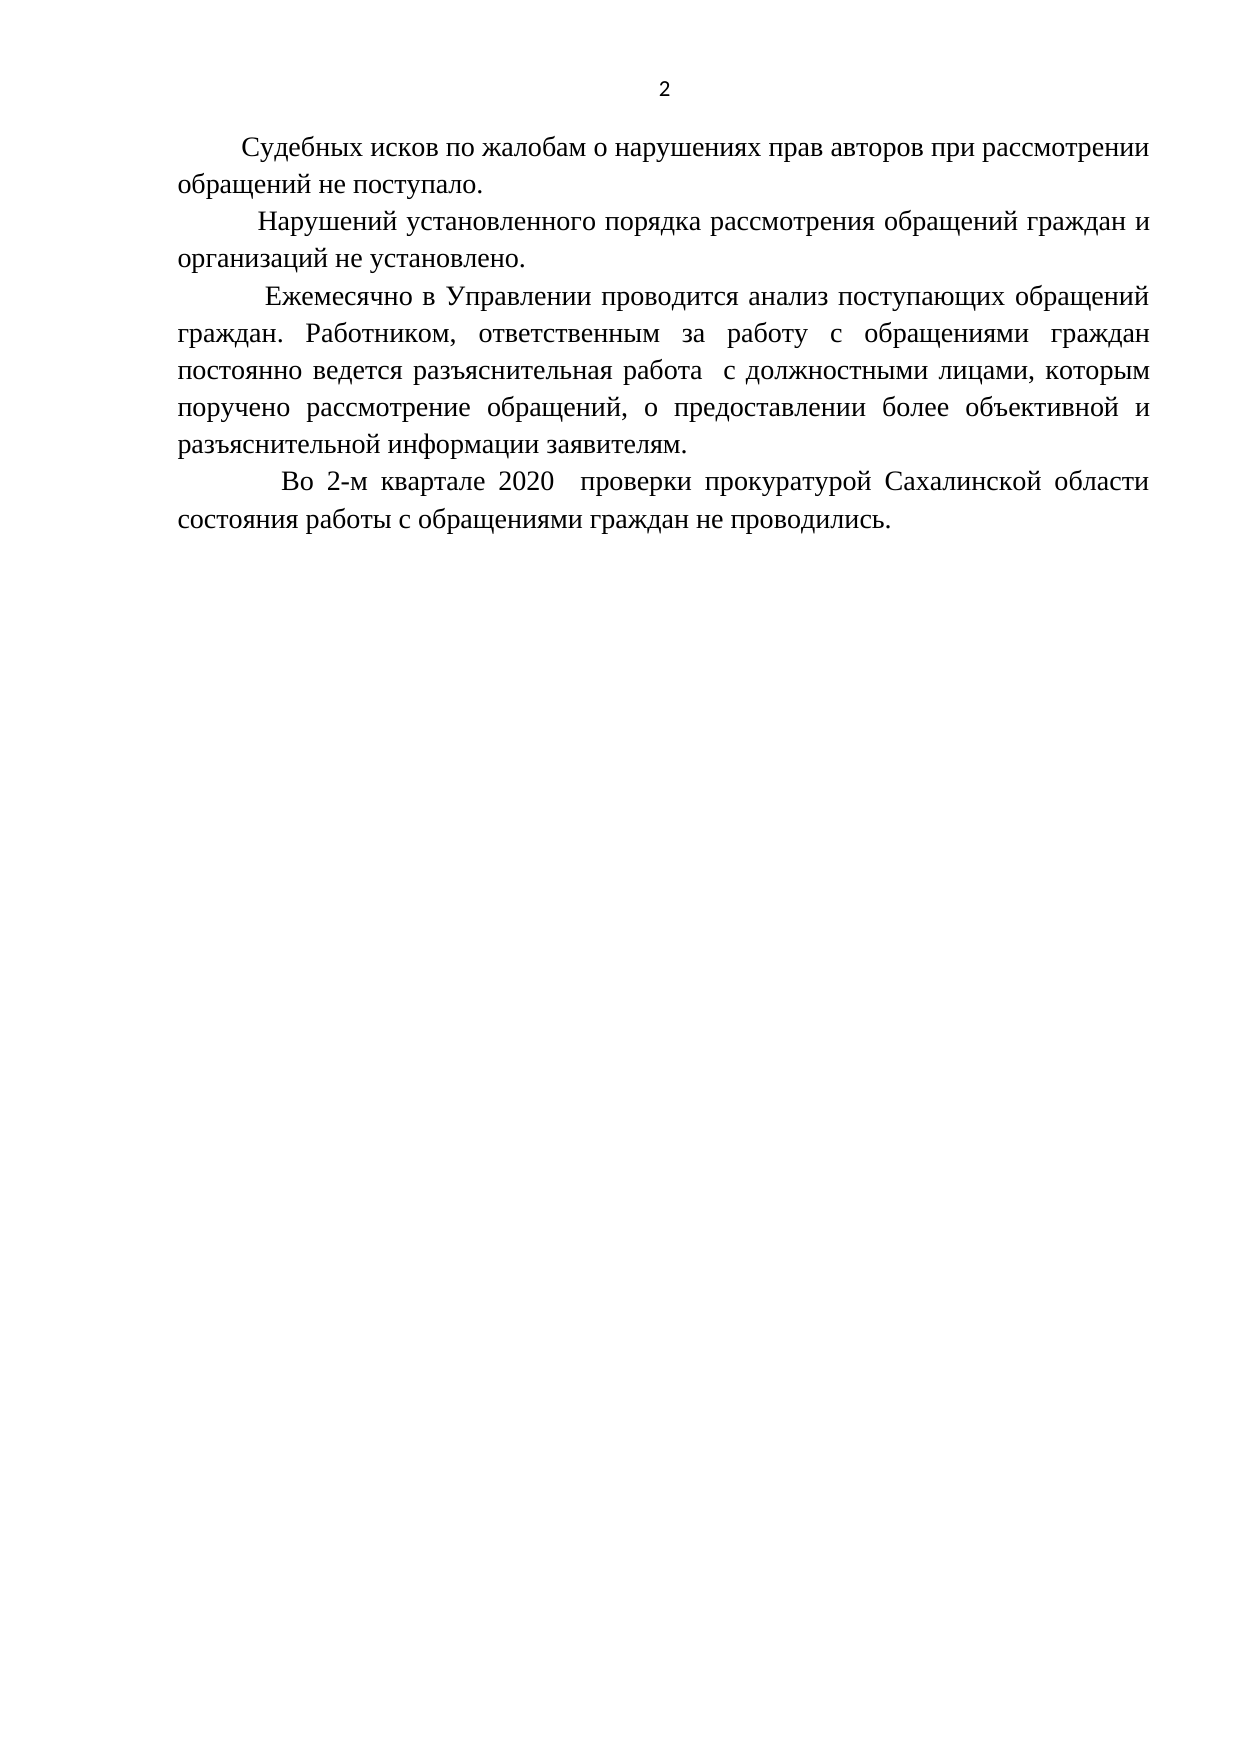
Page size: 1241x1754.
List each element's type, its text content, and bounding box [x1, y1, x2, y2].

text Нарушений установленного порядка рассмотрения обращений граждан и организаций не установлено. [177, 204, 1152, 274]
text Ежемесячно в Управлении проводится анализ поступающих обращений граждан. Работником, ответственным за работу с обращениями граждан постоянно ведется разъяснительная работа с должностными лицами, которым поручено рассмотрение обращений, о предоставлении более объективной и разъяснительной информации заявителям. [177, 278, 1152, 460]
text Судебных исков по жалобам о нарушениях прав авторов при рассмотрении обращений не поступало. [177, 130, 1152, 199]
text Во 2-м квартале 2020 проверки прокуратурой Сахалинской области состояния работы с обращениями граждан не проводились. [177, 464, 1152, 534]
